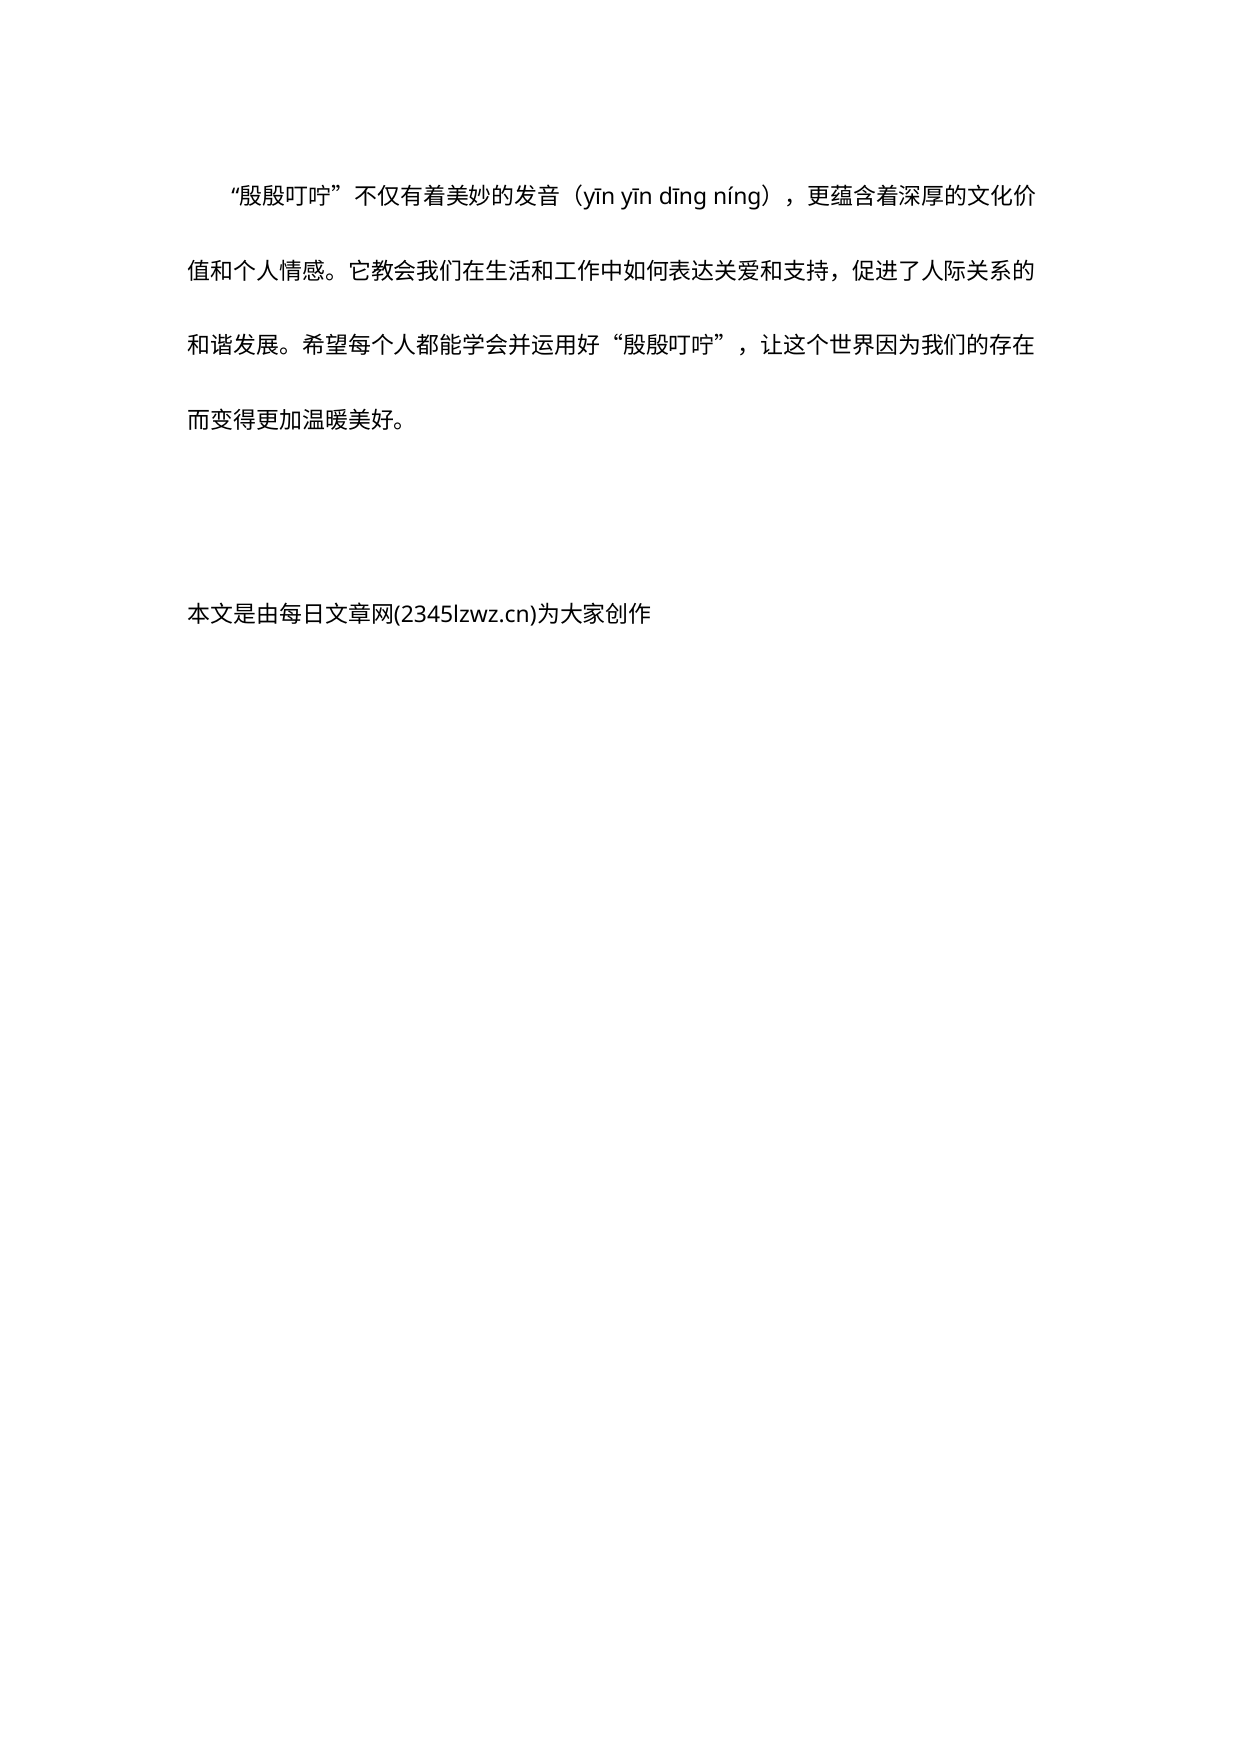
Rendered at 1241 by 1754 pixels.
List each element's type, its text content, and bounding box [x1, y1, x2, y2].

text 本文是由每日文章网(2345lzwz.cn)为大家创作 [187, 580, 1053, 645]
text “殷殷叮咛”不仅有着美妙的发音（yīn yīn dīng níng），更蕴含着深厚的文化价值和个人情感。它教会我们在生活和工作中如何表达关爱和支持，促进了人际关系的和谐发展。希望每个人都能学会并运用好“殷殷叮咛”，让这个世界因为我们的存在而变得更加温暖美好。 [187, 162, 1053, 451]
